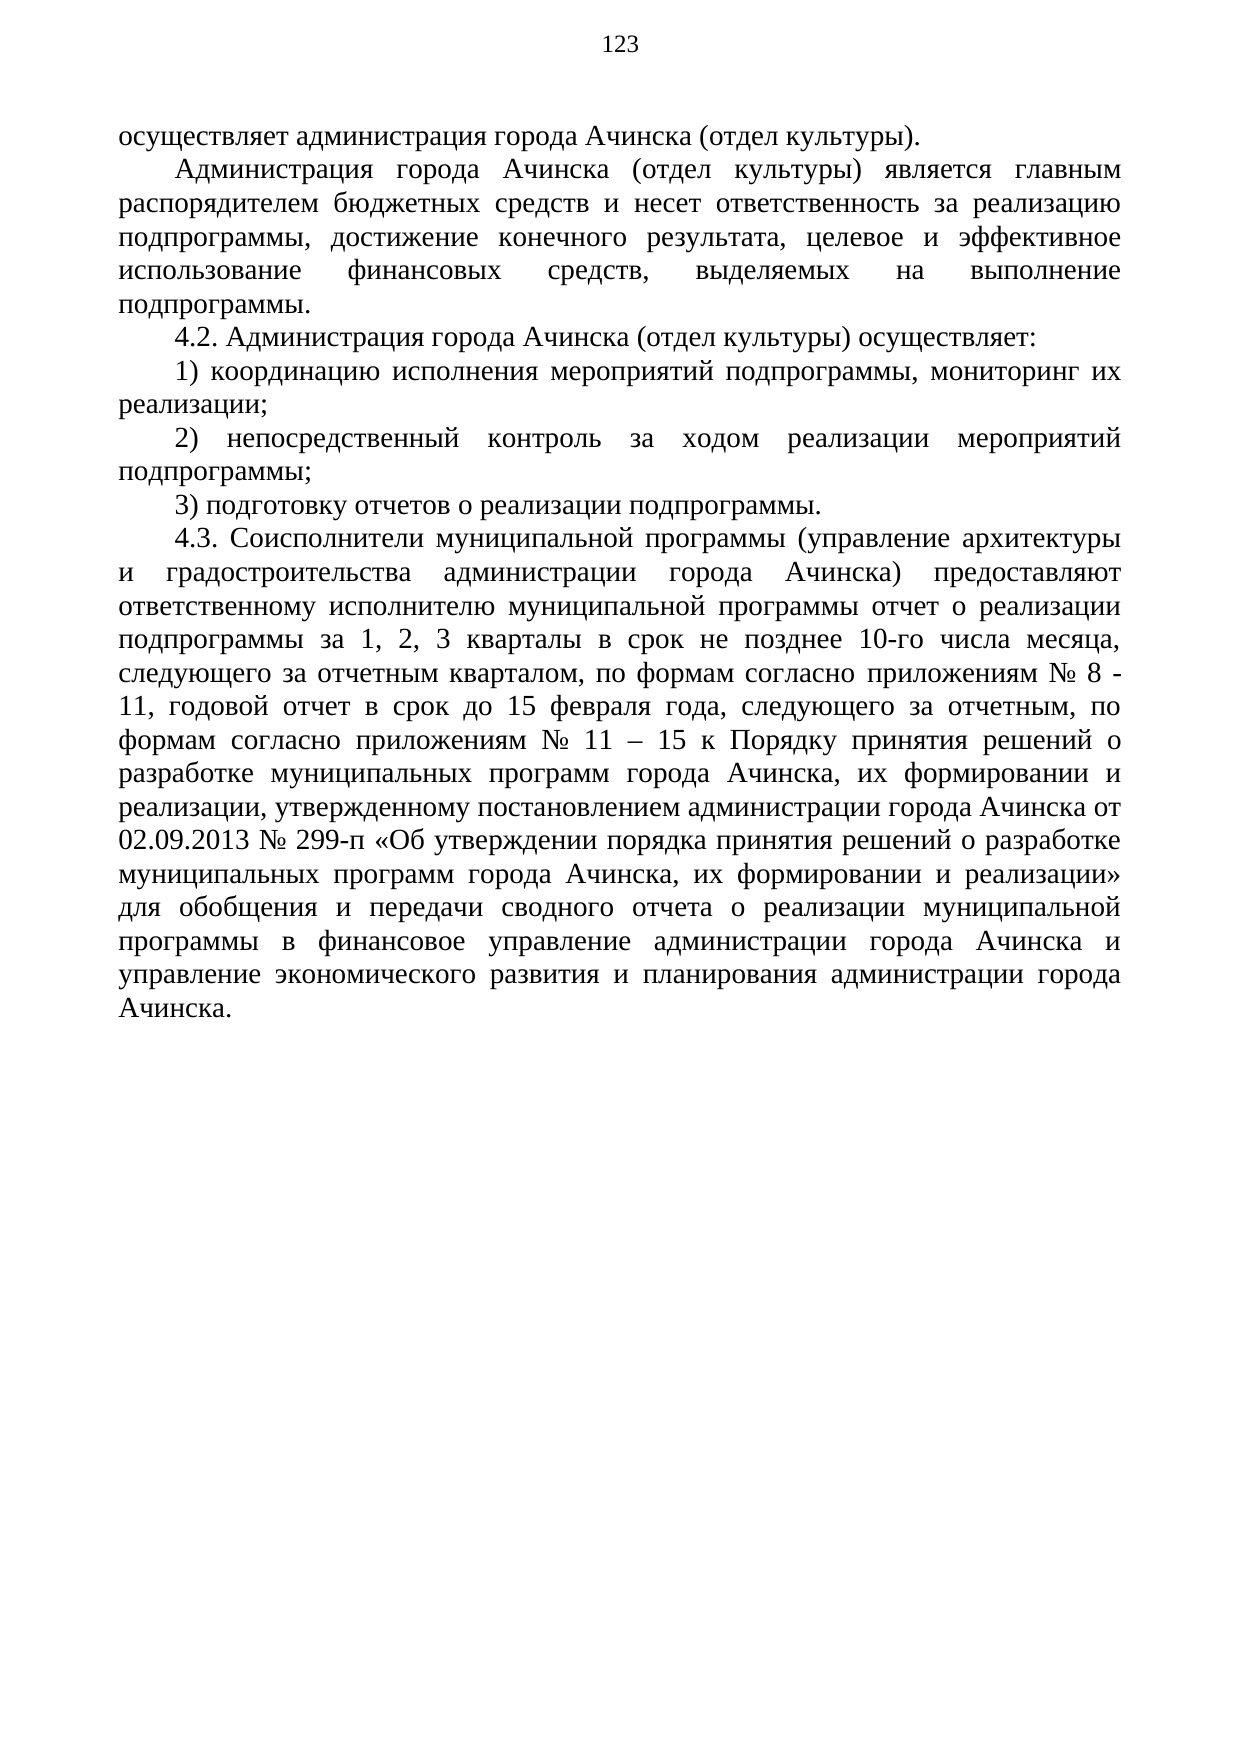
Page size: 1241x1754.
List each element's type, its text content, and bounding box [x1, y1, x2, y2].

text 4.3. Соисполнители муниципальной программы (управление архитектуры и градостроительства администрации города Ачинска) предоставляют ответственному исполнителю муниципальной программы отчет о реализации подпрограммы за 1, 2, 3 кварталы в срок не позднее 10-го числа месяца, следующего за отчетным кварталом, по формам согласно приложениям № 8 - 11, годовой отчет в срок до 15 февраля года, следующего за отчетным, по формам согласно приложениям № 11 – 15 к Порядку принятия решений о разработке муниципальных программ города Ачинска, их формировании и реализации, утвержденному постановлением администрации города Ачинска от 02.09.2013 № 299-п «Об утверждении порядка принятия решений о разработке муниципальных программ города Ачинска, их формировании и реализации» для обобщения и передачи сводного отчета о реализации муниципальной программы в финансовое управление администрации города Ачинска и управление экономического развития и планирования администрации города Ачинска. [118, 521, 1122, 1024]
text 2) непосредственный контроль за ходом реализации мероприятий подпрограммы; [118, 420, 1122, 487]
text Администрация города Ачинска (отдел культуры) является главным распорядителем бюджетных средств и несет ответственность за реализацию подпрограммы, достижение конечного результата, целевое и эффективное использование финансовых средств, выделяемых на выполнение подпрограммы. [118, 152, 1122, 319]
text 1) координацию исполнения мероприятий подпрограммы, мониторинг их реализации; [118, 353, 1122, 420]
text 4.2. Администрация города Ачинска (отдел культуры) осуществляет: [118, 319, 1122, 353]
text 3) подготовку отчетов о реализации подпрограммы. [118, 487, 1122, 521]
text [118, 118, 1122, 152]
